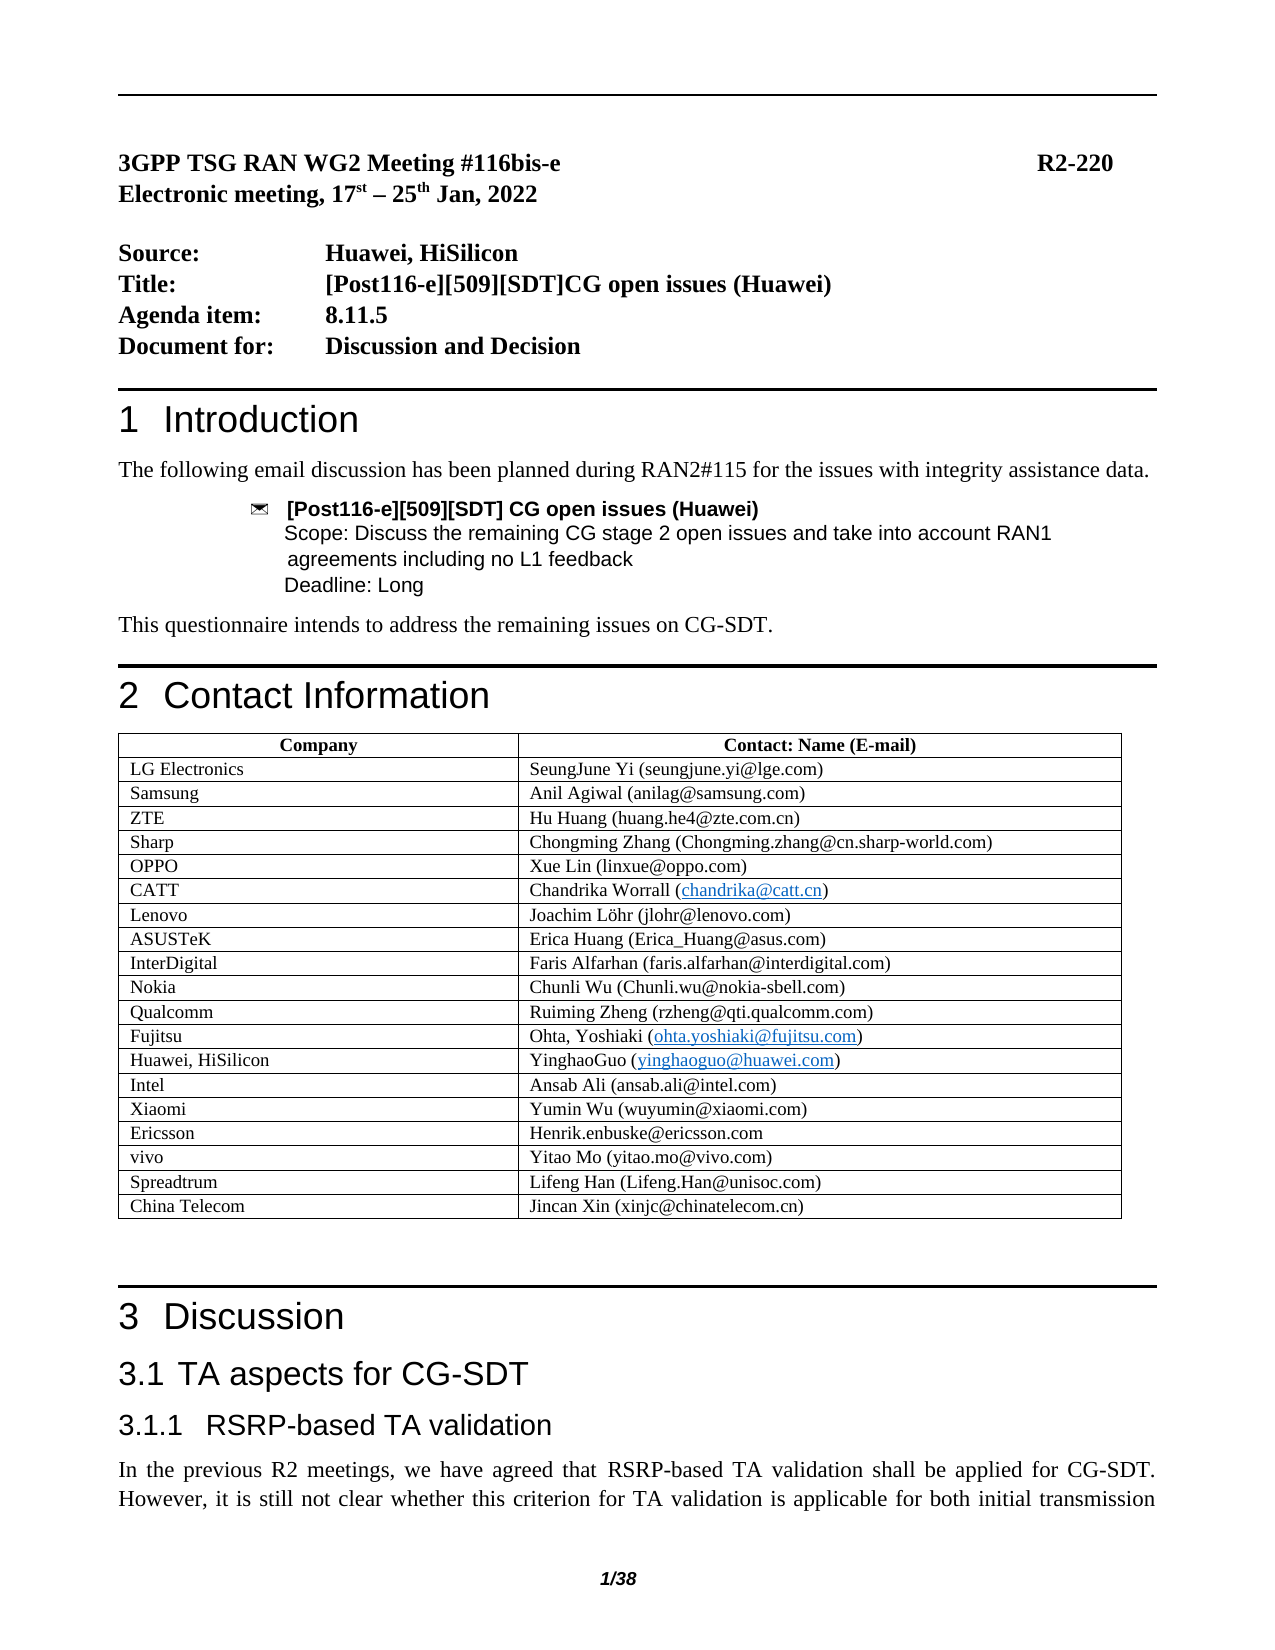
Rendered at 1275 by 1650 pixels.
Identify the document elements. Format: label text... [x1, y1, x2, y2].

subtitle Introduction [118, 391, 1157, 440]
text The following email discussion has been planned during RAN2#115 for the issues with integrity assistance data. [118, 456, 1157, 482]
subtitle Contact Information [118, 668, 1157, 717]
text 3GPP TSG RAN WG2 Meeting #116bis-e R2-220 [118, 148, 1157, 176]
table_cell SeungJune Yi (seungjune.yi@lge.com) [519, 758, 1121, 781]
table_cell OPPO [119, 855, 518, 878]
table_cell Huawei, HiSilicon [119, 1049, 518, 1072]
table_cell vivo [119, 1146, 518, 1169]
text Agenda item: 8.11.5 [118, 300, 1157, 329]
table_cell Ohta, Yoshiaki (ohta.yoshiaki@fujitsu.com) [519, 1025, 1121, 1048]
subtitle Discussion [118, 1288, 1157, 1338]
text TA aspects for CG-SDT [118, 1353, 1157, 1392]
table_cell Anil Agiwal (anilag@samsung.com) [519, 782, 1121, 806]
table_cell Lifeng Han (Lifeng.Han@unisoc.com) [519, 1171, 1121, 1194]
table_cell Hu Huang (huang.he4@zte.com.cn) [519, 807, 1121, 830]
table_cell Ansab Ali (ansab.ali@intel.com) [519, 1074, 1121, 1097]
table_header Company [119, 734, 518, 757]
table_cell Chongming Zhang (Chongming.zhang@cn.sharp-world.com) [519, 831, 1121, 854]
text This questionnaire intends to address the remaining issues on CG-SDT. [118, 611, 1157, 637]
table_cell LG Electronics [119, 758, 518, 781]
text [Post116-e][509][SDT] CG open issues (Huawei) [249, 497, 1157, 521]
text Source: Huawei, HiSilicon [118, 238, 1157, 267]
table_cell ASUSTeK [119, 928, 518, 951]
table_cell Samsung [119, 782, 518, 806]
text Title: [Post116-e][509][SDT]CG open issues (Huawei) [118, 269, 1157, 298]
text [118, 1456, 1157, 1511]
table_cell Ruiming Zheng (rzheng@qti.qualcomm.com) [519, 1001, 1121, 1024]
table_cell Jincan Xin (xinjc@chinatelecom.cn) [519, 1195, 1121, 1218]
table_cell Henrik.enbuske@ericsson.com [519, 1122, 1121, 1145]
table_cell Faris Alfarhan (faris.alfarhan@interdigital.com) [519, 952, 1121, 975]
table_cell Chunli Wu (Chunli.wu@nokia-sbell.com) [519, 976, 1121, 1000]
table_cell China Telecom [119, 1195, 518, 1218]
table_cell Fujitsu [119, 1025, 518, 1048]
table_cell CATT [119, 879, 518, 903]
table_cell Xue Lin (linxue@oppo.com) [519, 855, 1121, 878]
text Scope: Discuss the remaining CG stage 2 open issues and take into account RAN1 agreements including no L1 feedback [249, 521, 1157, 571]
table_cell Yitao Mo (yitao.mo@vivo.com) [519, 1146, 1121, 1169]
table_cell Erica Huang (Erica_Huang@asus.com) [519, 928, 1121, 951]
table_cell Joachim Löhr (jlohr@lenovo.com) [519, 904, 1121, 927]
table_header Contact: Name (E-mail) [519, 734, 1121, 757]
table_cell InterDigital [119, 952, 518, 975]
table_cell Chandrika Worrall (chandrika@catt.cn) [519, 879, 1121, 903]
table_cell Spreadtrum [119, 1171, 518, 1194]
table_cell Ericsson [119, 1122, 518, 1145]
table_cell Sharp [119, 831, 518, 854]
text Document for: Discussion and Decision [118, 331, 1157, 360]
table_cell Qualcomm [119, 1001, 518, 1024]
table_cell Xiaomi [119, 1098, 518, 1121]
table_cell Yumin Wu (wuyumin@xiaomi.com) [519, 1098, 1121, 1121]
subtitle RSRP-based TA validation [118, 1407, 1157, 1441]
text Electronic meeting, 17st – 25th Jan, 2022 [118, 179, 1157, 207]
table_cell ZTE [119, 807, 518, 830]
text Deadline: Long [249, 572, 1157, 596]
table_cell Nokia [119, 976, 518, 1000]
table_cell Intel [119, 1074, 518, 1097]
table_cell YinghaoGuo (yinghaoguo@huawei.com) [519, 1049, 1121, 1072]
table_cell Lenovo [119, 904, 518, 927]
